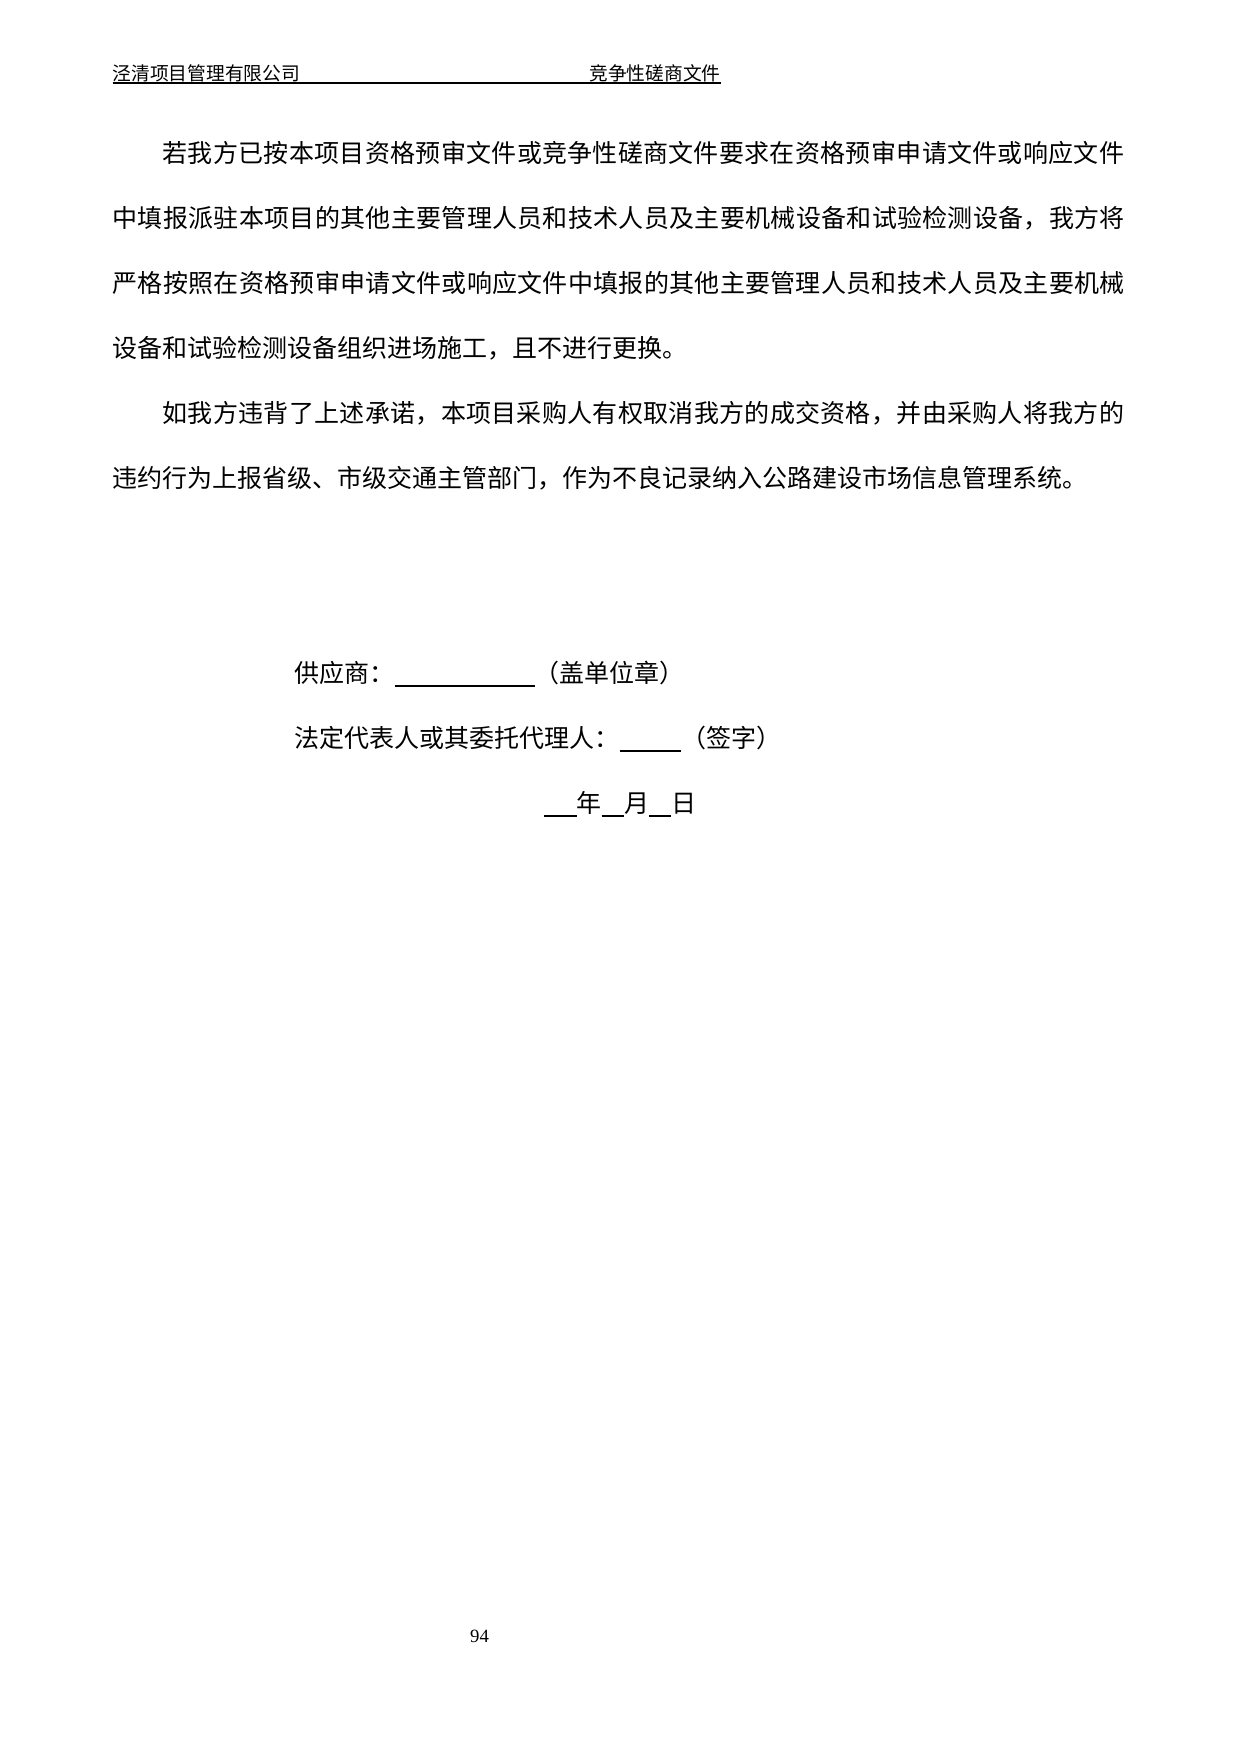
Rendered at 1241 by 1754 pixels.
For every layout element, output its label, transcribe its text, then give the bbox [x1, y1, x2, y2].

text 供应商： （盖单位章） [112, 639, 1128, 704]
text 法定代表人或其委托代理人： （签字） [112, 704, 1128, 769]
text 若我方已按本项目资格预审文件或竞争性磋商文件要求在资格预审申请文件或响应文件中填报派驻本项目的其他主要管理人员和技术人员及主要机械设备和试验检测设备，我方将严格按照在资格预审申请文件或响应文件中填报的其他主要管理人员和技术人员及主要机械设备和试验检测设备组织进场施工，且不进行更换。 [112, 119, 1128, 379]
text 年 月 日 [112, 769, 1128, 834]
text 如我方违背了上述承诺，本项目采购人有权取消我方的成交资格，并由采购人将我方的违约行为上报省级、市级交通主管部门，作为不良记录纳入公路建设市场信息管理系统。 [112, 379, 1128, 509]
